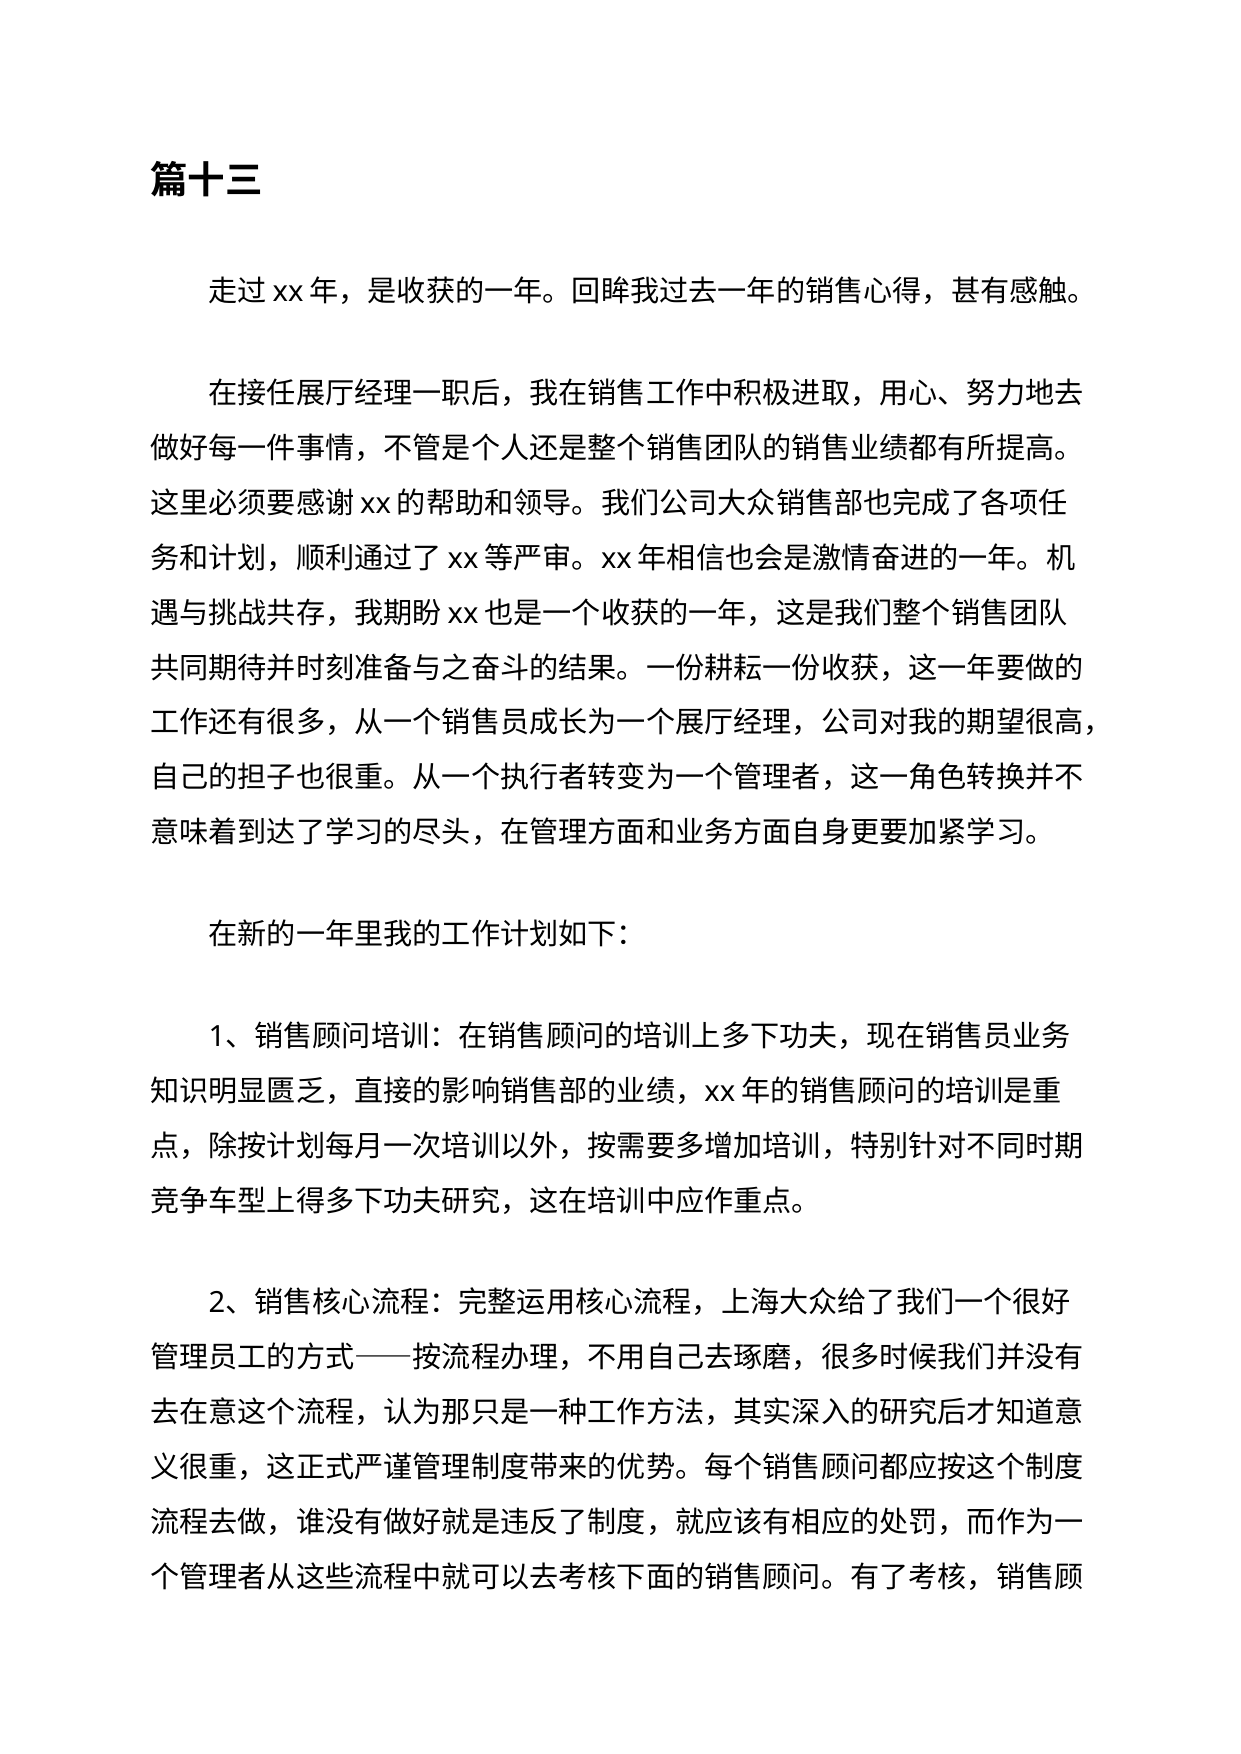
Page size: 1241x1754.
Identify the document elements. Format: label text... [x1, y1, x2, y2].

text 在新的一年里我的工作计划如下： [150, 911, 1090, 953]
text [150, 1279, 1090, 1596]
text 在接任展厅经理一职后，我在销售工作中积极进取，用心、努力地去做好每一件事情，不管是个人还是整个销售团队的销售业绩都有所提高。这里必须要感谢xx的帮助和领导。我们公司大众销售部也完成了各项任务和计划，顺利通过了xx等严审。xx年相信也会是激情奋进的一年。机遇与挑战共存，我期盼xx也是一个收获的一年，这是我们整个销售团队共同期待并时刻准备与之奋斗的结果。一份耕耘一份收获，这一年要做的工作还有很多，从一个销售员成长为一个展厅经理，公司对我的期望很高，自己的担子也很重。从一个执行者转变为一个管理者，这一角色转换并不意味着到达了学习的尽头，在管理方面和业务方面自身更要加紧学习。 [150, 369, 1090, 851]
text 走过xx年，是收获的一年。回眸我过去一年的销售心得，甚有感触。 [150, 267, 1090, 310]
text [150, 150, 1090, 204]
text 1、销售顾问培训：在销售顾问的培训上多下功夫，现在销售员业务知识明显匮乏，直接的影响销售部的业绩，xx年的销售顾问的培训是重点，除按计划每月一次培训以外，按需要多增加培训，特别针对不同时期竞争车型上得多下功夫研究，这在培训中应作重点。 [150, 1012, 1090, 1219]
